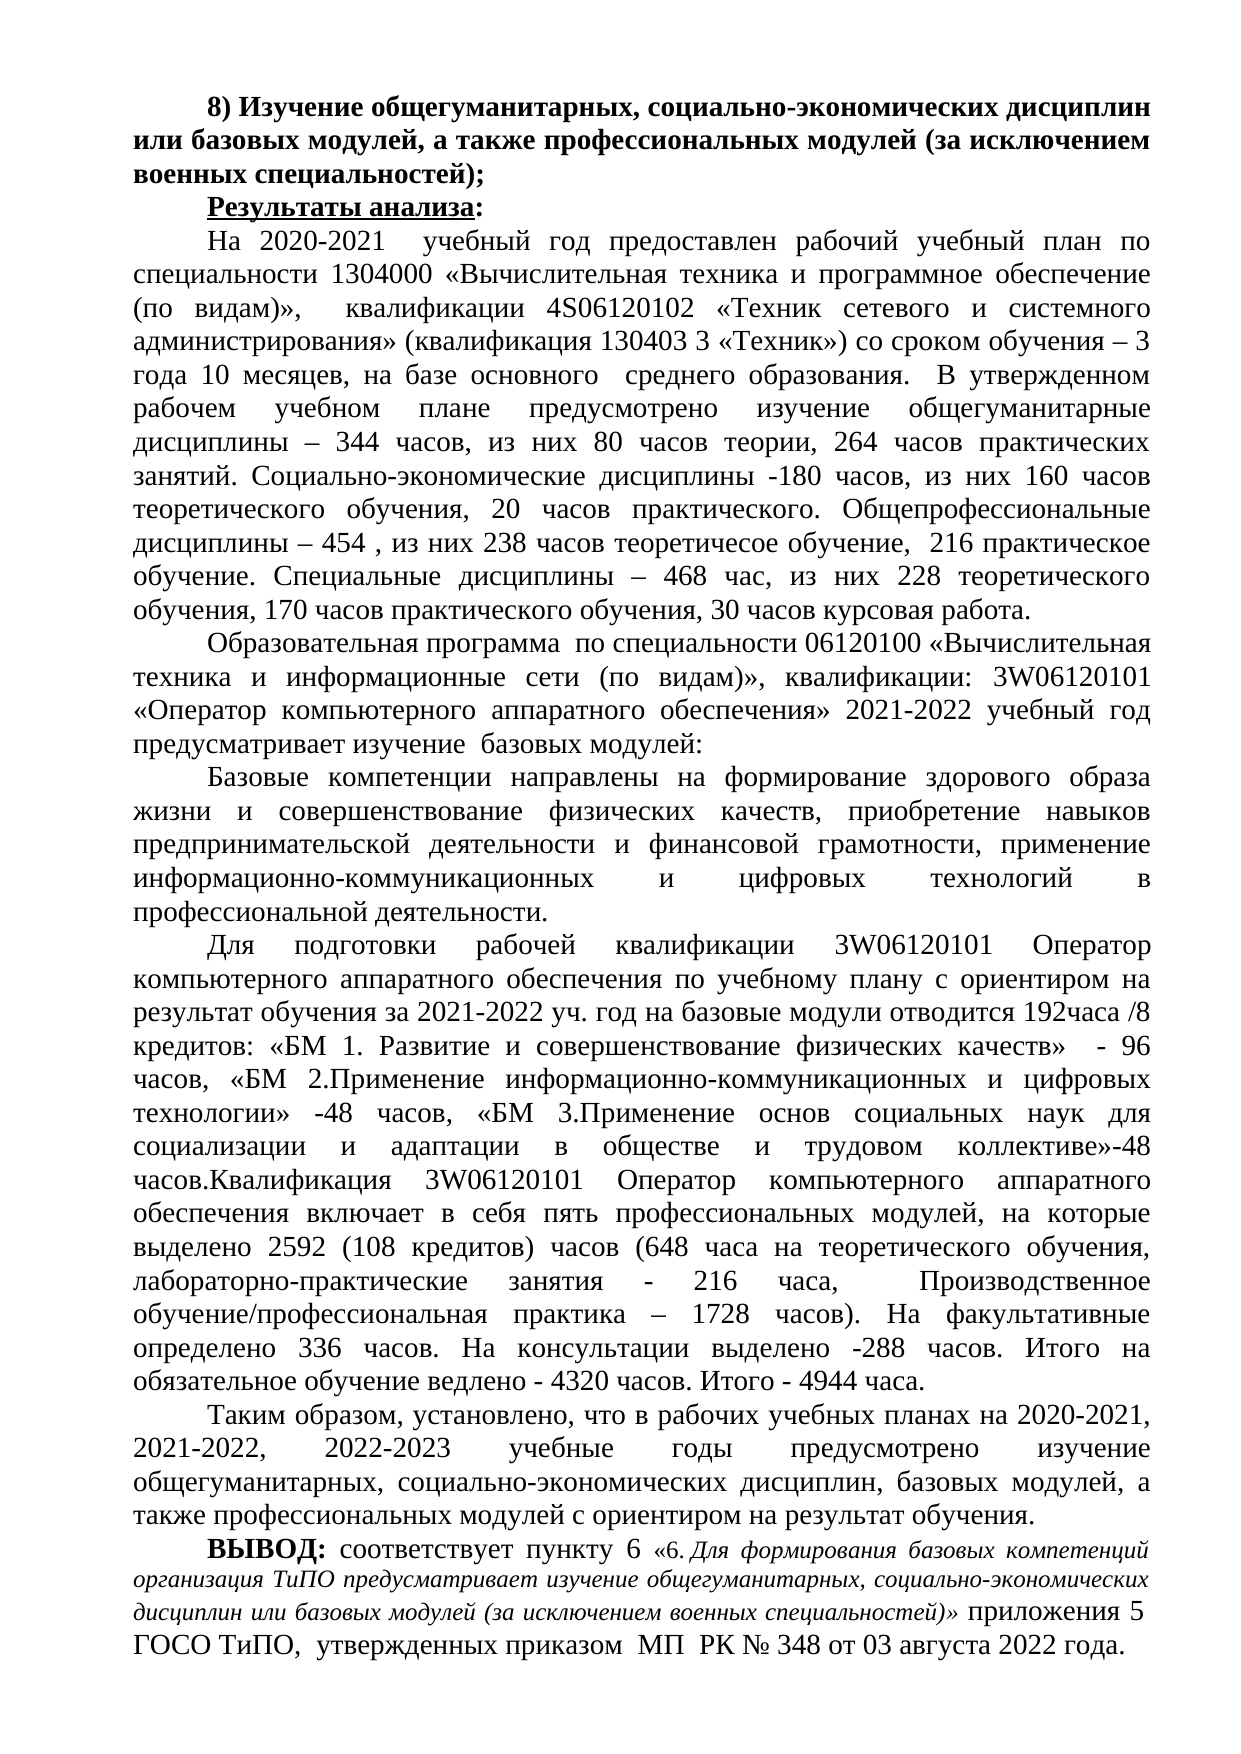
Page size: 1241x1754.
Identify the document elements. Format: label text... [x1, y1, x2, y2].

text 8) Изучение общегуманитарных, социально-экономических дисциплин или базовых модулей, а также профессиональных модулей (за исключением военных специальностей); [133, 89, 1152, 189]
text Базовые компетенции направлены на формирование здорового образа жизни и совершенствование физических качеств, приобретение навыков предпринимательской деятельности и финансовой грамотности, применение информационно-коммуникационных и цифровых технологий в профессиональной деятельности. [133, 759, 1152, 927]
text ВЫВОД: соответствует пункту 6 «6. Для формирования базовых компетенций организация ТиПО предусматривает изучение общегуманитарных, социально-экономических дисциплин или базовых модулей (за исключением военных специальностей)» приложения 5 ГОСО ТиПО, утвержденных приказом МП РК № 348 от 03 августа 2022 года. [133, 1531, 1152, 1660]
text Результаты анализа: [133, 189, 1152, 223]
text Для подготовки рабочей квалификации 3W06120101 Оператор компьютерного аппаратного обеспечения по учебному плану с ориентиром на результат обучения за 2021-2022 уч. год на базовые модули отводится 192часа /8 кредитов: «БМ 1. Развитие и совершенствование физических качеств» - 96 часов, «БМ 2.Применение информационно-коммуникационных и цифровых технологии» -48 часов, «БМ 3.Применение основ социальных наук для социализации и адаптации в обществе и трудовом коллективе»-48 часов.Квалификация 3W06120101 Оператор компьютерного аппаратного обеспечения включает в себя пять профессиональных модулей, на которые выделено 2592 (108 кредитов) часов (648 часа на теоретического обучения, лабораторно-практические занятия - 216 часа, Производственное обучение/профессиональная практика – 1728 часов). На факультативные определено 336 часов. На консультации выделено -288 часов. Итого на обязательное обучение ведлено - 4320 часов. Итого - 4944 часа. [133, 927, 1152, 1397]
text Образовательная программа по специальности 06120100 «Вычислительная техника и информационные сети (по видам)», квалификации: 3W06120101 «Оператор компьютерного аппаратного обеспечения» 2021-2022 учебный год предусматривает изучение базовых модулей: [133, 625, 1152, 759]
text Таким образом, установлено, что в рабочих учебных планах на 2020-2021, 2021-2022, 2022-2023 учебные годы предусмотрено изучение общегуманитарных, социально-экономических дисциплин, базовых модулей, а также профессиональных модулей с ориентиром на результат обучения. [133, 1397, 1152, 1531]
text На 2020-2021 учебный год предоставлен рабочий учебный план по специальности 1304000 «Вычислительная техника и программное обеспечение (по видам)», квалификации 4S06120102 «Техник сетевого и системного администрирования» (квалификация 130403 3 «Техник») со сроком обучения – 3 года 10 месяцев, на базе основного среднего образования. В утвержденном рабочем учебном плане предусмотрено изучение общегуманитарные дисциплины – 344 часов, из них 80 часов теории, 264 часов практических занятий. Социально-экономические дисциплины -180 часов, из них 160 часов теоретического обучения, 20 часов практического. Общепрофессиональные дисциплины – 454 , из них 238 часов теоретичесое обучение, 216 практическое обучение. Специальные дисциплины – 468 час, из них 228 теоретического обучения, 170 часов практического обучения, 30 часов курсовая работа. [133, 223, 1152, 625]
